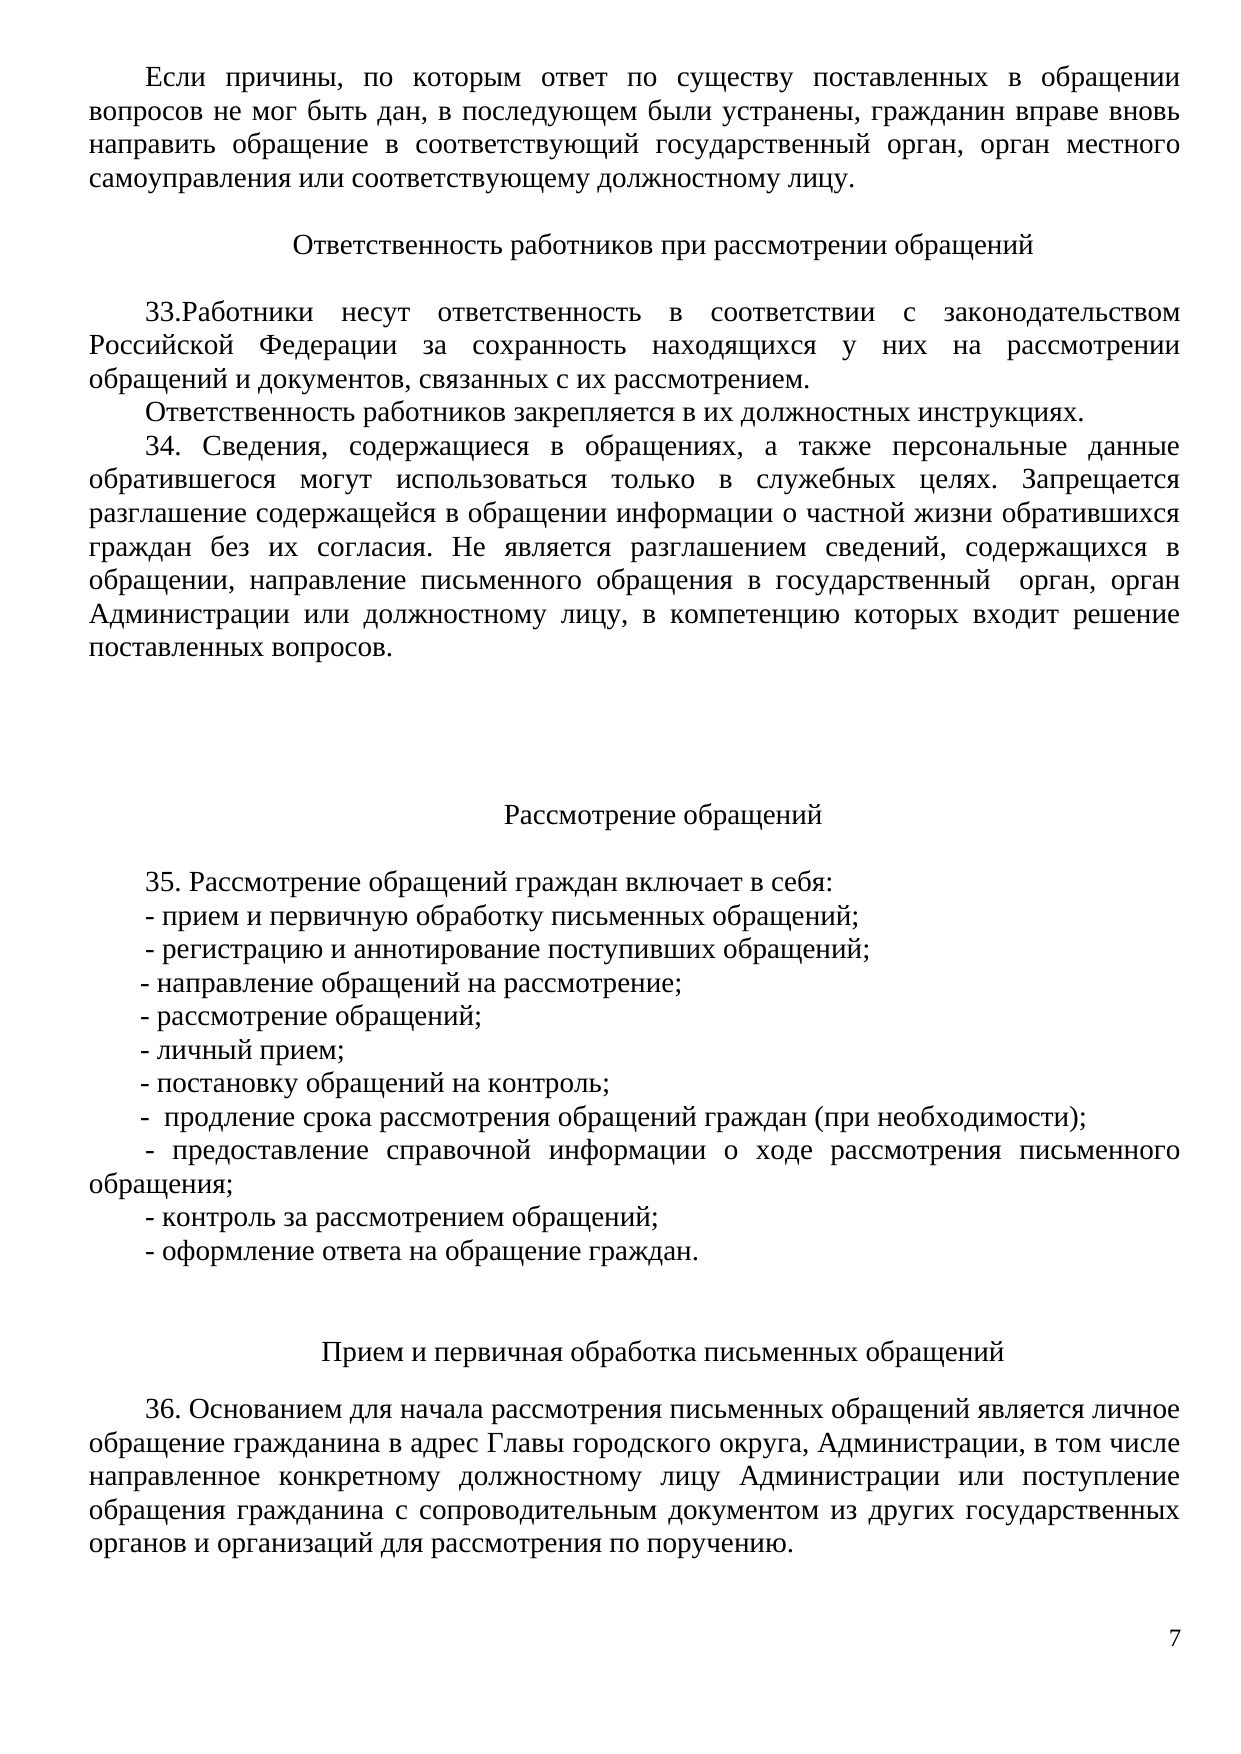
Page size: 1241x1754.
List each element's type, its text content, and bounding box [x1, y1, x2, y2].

text - оформление ответа на обращение граждан. [89, 1233, 1181, 1267]
text - направление обращений на рассмотрение; [89, 965, 1181, 998]
text 33.Работники несут ответственность в соответствии с законодательством Российской Федерации за сохранность находящихся у них на рассмотрении обращений и документов, связанных с их рассмотрением. [89, 294, 1181, 394]
text Ответственность работников закрепляется в их должностных инструкциях. [89, 394, 1181, 428]
text 35. Рассмотрение обращений граждан включает в себя: [89, 864, 1181, 898]
text - личный прием; [89, 1032, 1181, 1065]
text Если причины, по которым ответ по существу поставленных в обращении вопросов не мог быть дан, в последующем были устранены, гражданин вправе вновь направить обращение в соответствующий государственный орган, орган местного самоуправления или соответствующему должностному лицу. [89, 59, 1181, 193]
text - регистрацию и аннотирование поступивших обращений; [89, 931, 1181, 965]
text 36. Основанием для начала рассмотрения письменных обращений является личное обращение гражданина в адрес Главы городского округа, Администрации, в том числе направленное конкретному должностному лицу Администрации или поступление обращения гражданина с сопроводительным документом из других государственных органов и организаций для рассмотрения по поручению. [89, 1391, 1181, 1559]
text - предоставление справочной информации о ходе рассмотрения письменного обращения; [89, 1132, 1181, 1199]
text - постановку обращений на контроль; [89, 1065, 1181, 1099]
text Прием и первичная обработка письменных обращений [89, 1334, 1181, 1367]
text 34. Сведения, содержащиеся в обращениях, а также персональные данные обратившегося могут использоваться только в служебных целях. Запрещается разглашение содержащейся в обращении информации о частной жизни обратившихся граждан без их согласия. Не является разглашением сведений, содержащихся в обращении, направление письменного обращения в государственный орган, орган Администрации или должностному лицу, в компетенцию которых входит решение поставленных вопросов. [89, 428, 1181, 663]
text - прием и первичную обработку письменных обращений; [89, 898, 1181, 931]
text Ответственность работников при рассмотрении обращений [89, 227, 1181, 260]
text - продление срока рассмотрения обращений граждан (при необходимости); [89, 1099, 1181, 1132]
text Рассмотрение обращений [89, 797, 1181, 831]
text - контроль за рассмотрением обращений; [89, 1199, 1181, 1233]
text - рассмотрение обращений; [89, 998, 1181, 1032]
